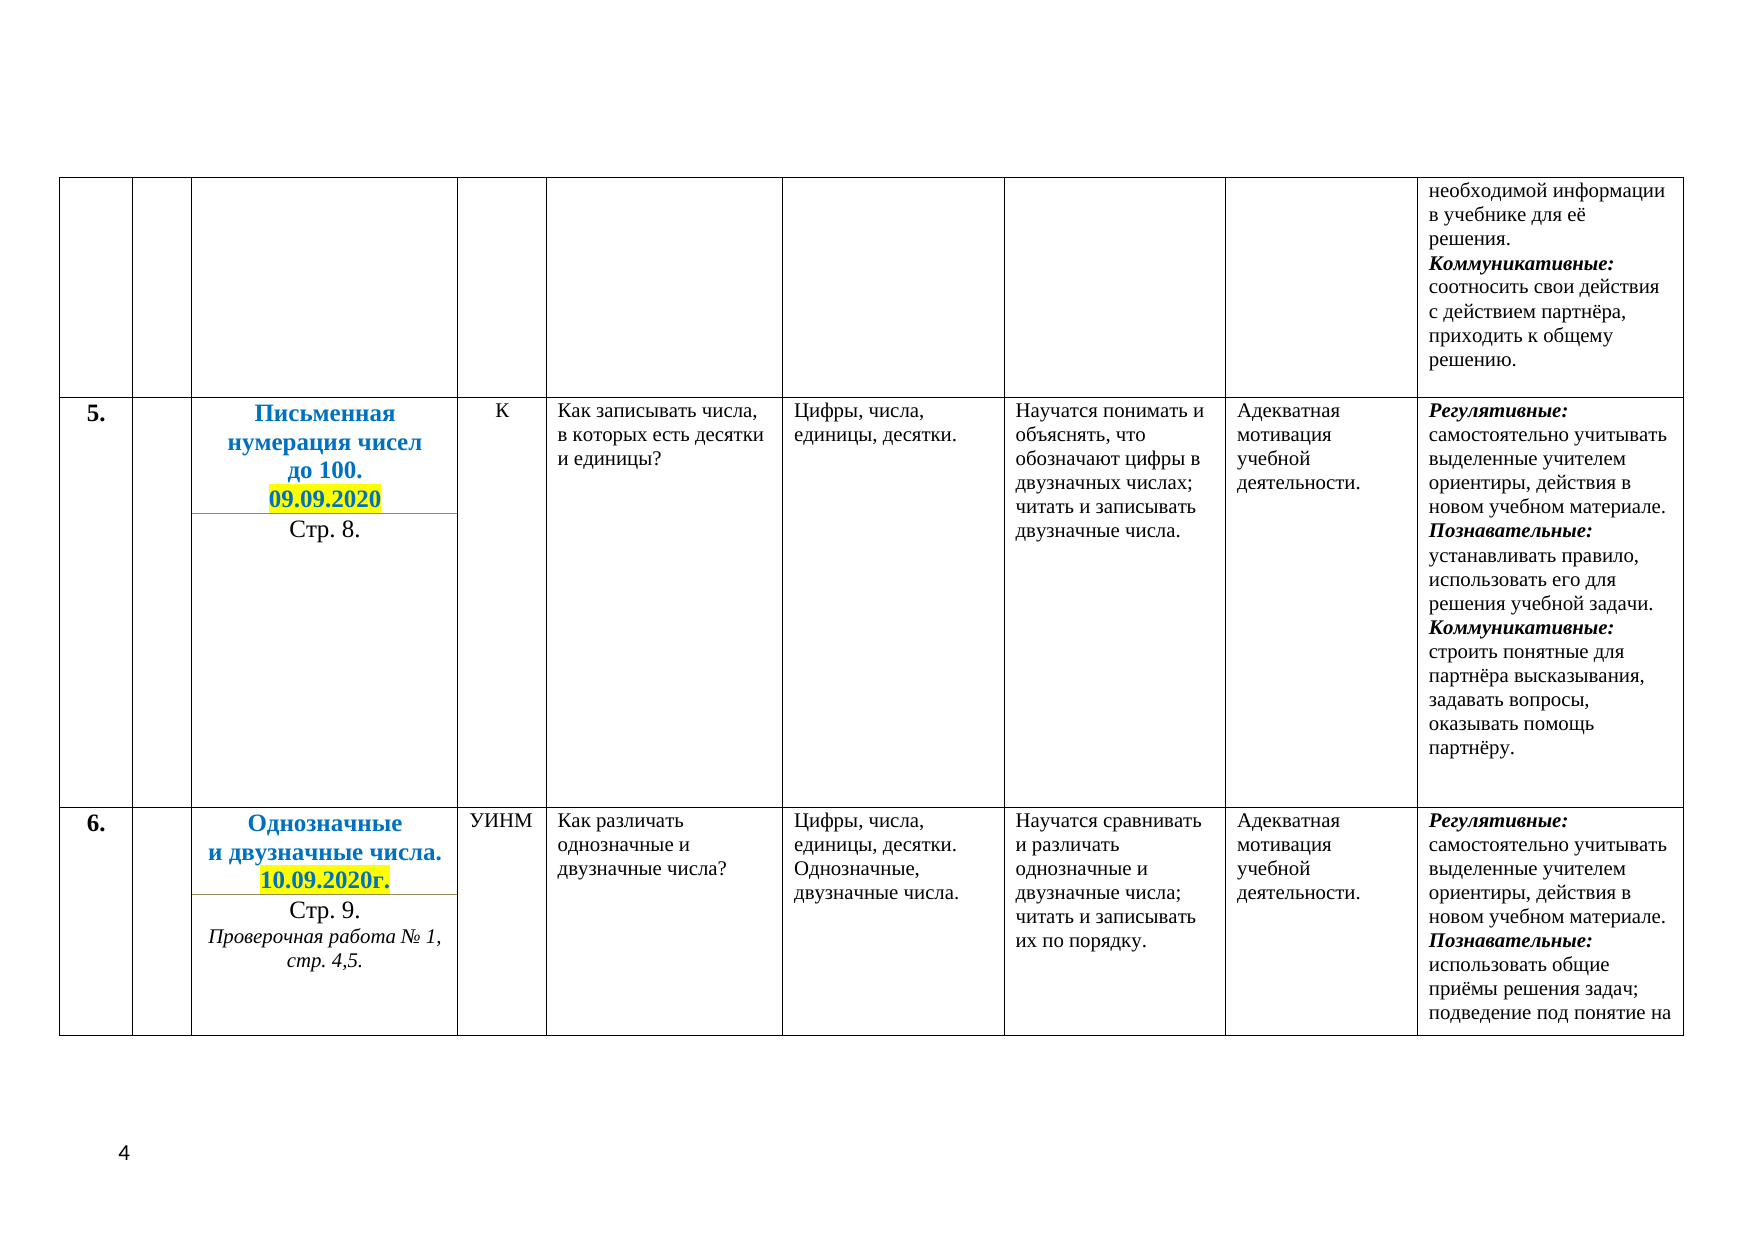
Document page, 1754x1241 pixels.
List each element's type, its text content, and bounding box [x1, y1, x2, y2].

table_cell Письменная нумерация чисел до 100. 09.09.2020 [192, 398, 457, 513]
table_cell [783, 178, 1004, 397]
table_cell УИНМ [458, 808, 546, 1035]
table_cell [1005, 178, 1225, 397]
table_cell 5. [60, 398, 132, 807]
table_cell Как записывать числа, в которых есть десятки и единицы? [547, 398, 782, 807]
table_cell Научатся понимать и объяснять, что обозначают цифры в двузначных числах; читать и записывать двузначные числа. [1005, 398, 1225, 807]
table_cell Цифры, числа, единицы, десятки. Однозначные, двузначные числа. [783, 808, 1004, 1035]
table_cell Цифры, числа, единицы, десятки. [783, 398, 1004, 807]
table_cell 6. [60, 808, 132, 1035]
table_cell [60, 178, 132, 397]
table_cell К [458, 398, 546, 807]
table_cell [133, 178, 191, 397]
table_cell необходимой информации в учебнике для её решения. Коммуникативные: соотносить свои действия с действием партнёра, приходить к общему решению. [1418, 178, 1683, 397]
table_cell Адекватная мотивация учебной деятельности. [1226, 398, 1417, 807]
table_cell Адекватная мотивация учебной деятельности. [1226, 808, 1417, 1035]
table_cell [133, 398, 191, 807]
table_cell Регулятивные: самостоятельно учитывать выделенные учителем ориентиры, действия в новом учебном материале. Познавательные: использовать общие приёмы решения задач; подведение под понятие на основе распознавания объектов. Коммуникативные: оценивать и соотносить свои результаты с результатами партнёра. [1418, 808, 1683, 1035]
table_cell Однозначные и двузначные числа. 10.09.2020г. [192, 808, 457, 894]
table_cell [133, 808, 191, 1035]
table_cell Регулятивные: самостоятельно учитывать выделенные учителем ориентиры, действия в новом учебном материале. Познавательные: устанавливать правило, использовать его для решения учебной задачи. Коммуникативные: строить понятные для партнёра высказывания, задавать вопросы, оказывать помощь партнёру. [1418, 398, 1683, 807]
table_cell [458, 178, 546, 397]
table_cell [547, 178, 782, 397]
table_cell [1226, 178, 1417, 397]
table_cell Научатся сравнивать и различать однозначные и двузначные числа; читать и записывать их по порядку. [1005, 808, 1225, 1035]
table_cell Как различать однозначные и двузначные числа? [547, 808, 782, 1035]
table_cell Стр. 8. [192, 514, 457, 807]
table_cell [192, 178, 457, 397]
table_cell Стр. 9. Проверочная работа № 1, стр. 4,5. [192, 895, 457, 1035]
